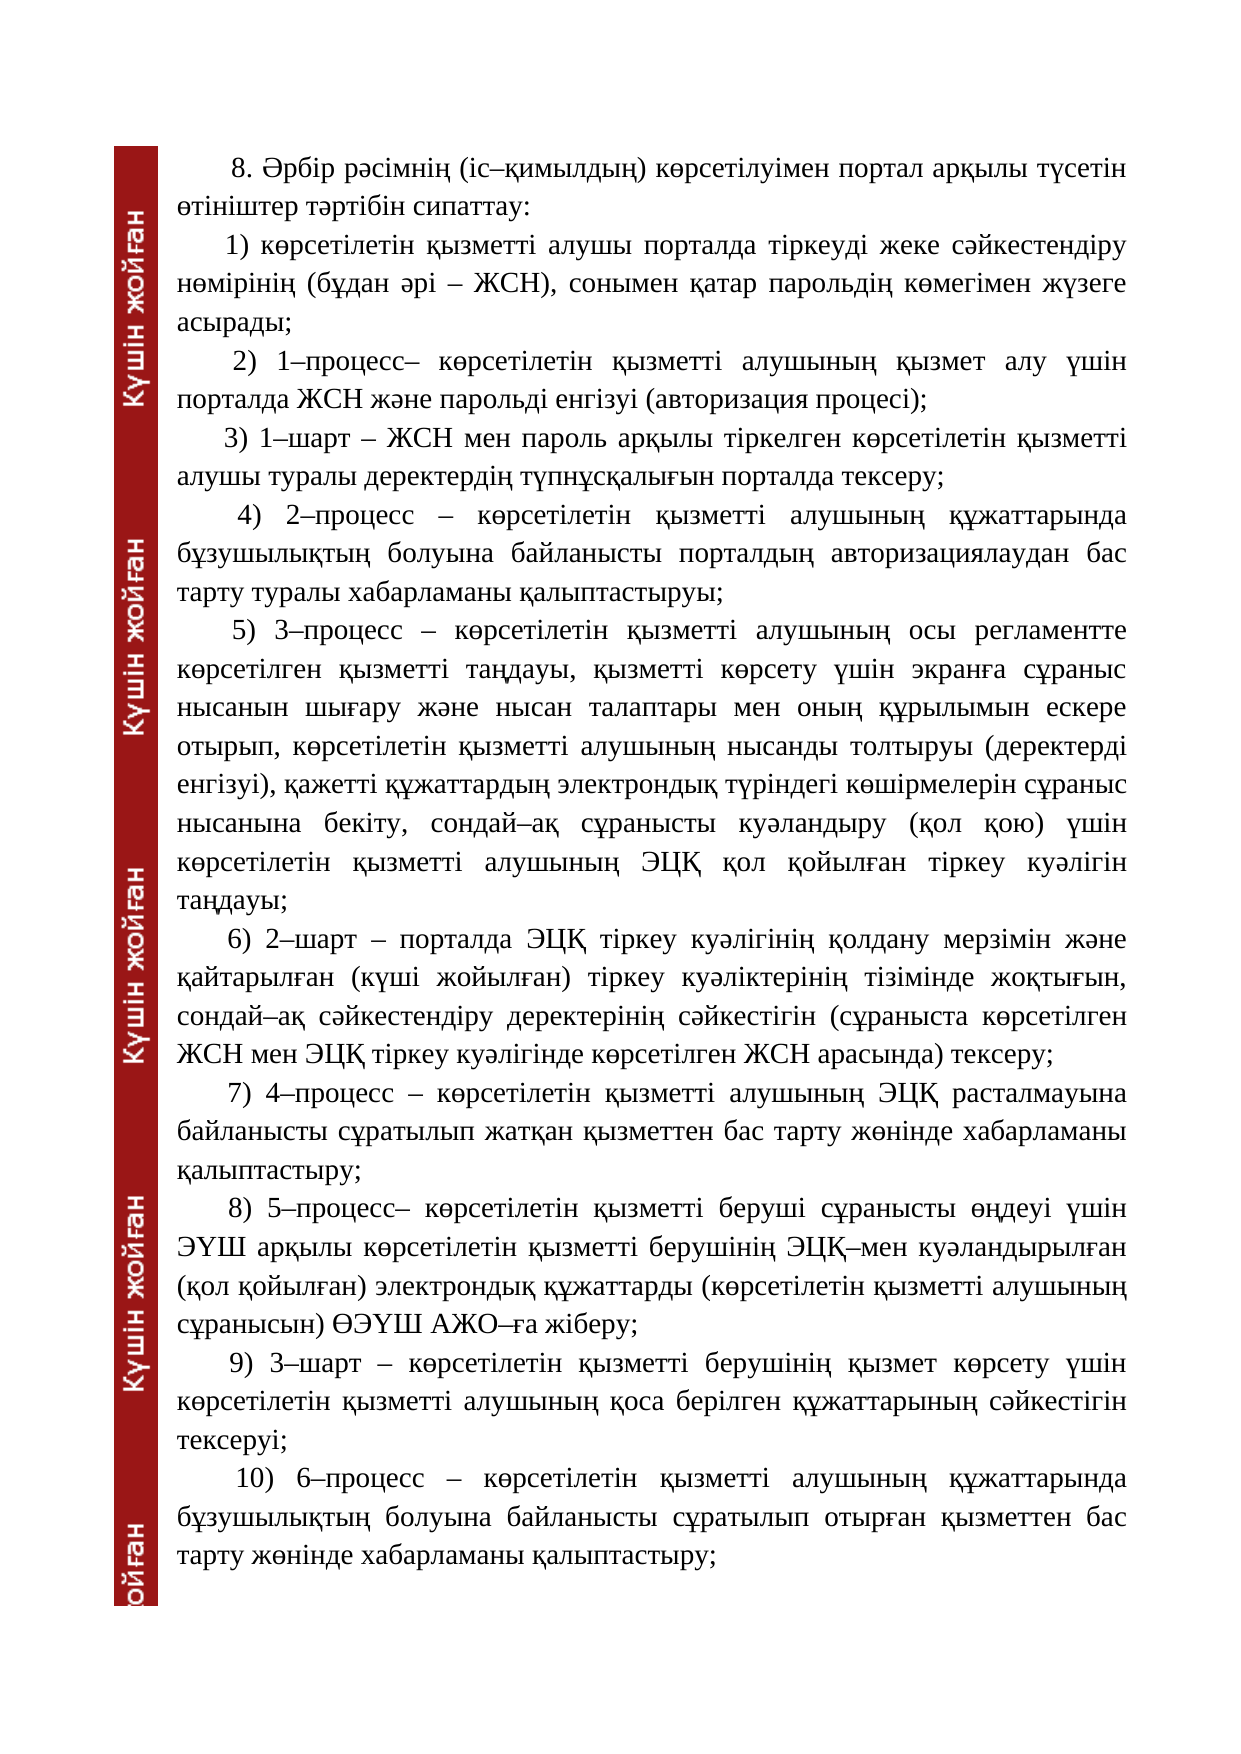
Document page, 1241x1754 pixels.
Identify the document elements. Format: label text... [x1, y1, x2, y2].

text 2) 1–процесс– көрсетілетін қызметті алушының қызмет алу үшін порталда ЖСН және парольді енгізуі (авторизация процесі); [112, 343, 1128, 415]
picture [114, 1455, 158, 1460]
text 9) 3–шарт – көрсетілетін қызметті берушінің қызмет көрсету үшін көрсетілетін қызметті алушының қоса берілген құжаттарының сәйкестігін тексеруі; [112, 1345, 1128, 1455]
text 5) 3–процесс – көрсетілетін қызметті алушының осы регламентте көрсетілген қызметті таңдауы, қызметті көрсету үшін экранға сұраныс нысанын шығару және нысан талаптары мен оның құрылымын ескере отырып, көрсетілетін қызметті алушының нысанды толтыруы (деректерді енгізуі), қажетті құжаттардың электрондық түріндегі көшірмелерін сұраныс нысанына бекіту, сондай–ақ сұранысты куәландыру (қол қою) үшін көрсетілетін қызметті алушының ЭЦҚ қол қойылған тіркеу куәлігін таңдауы; [112, 612, 1128, 916]
text 6) 2–шарт – порталда ЭЦҚ тіркеу куәлігінің қолдану мерзімін және қайтарылған (күші жойылған) тіркеу куәліктерінің тізімінде жоқтығын, сондай–ақ сәйкестендіру деректерінің сәйкестігін (сұраныста көрсетілген ЖСН мен ЭЦҚ тіркеу куәлігінде көрсетілген ЖСН арасында) тексеру; [112, 921, 1128, 1070]
picture [114, 607, 158, 612]
picture [114, 1340, 158, 1345]
picture [114, 146, 158, 150]
picture [114, 415, 158, 420]
text 8. Әрбір рәсімнің (іс–қимылдың) көрсетілуімен портал арқылы түсетін өтініштер тәртібін сипаттау: [112, 150, 1128, 222]
picture [114, 222, 158, 227]
picture [114, 338, 158, 343]
text 8) 5–процесс– көрсетілетін қызметті беруші сұранысты өңдеуі үшін ЭҮШ арқылы көрсетілетін қызметті берушінің ЭЦҚ–мен куәландырылған (қол қойылған) электрондық құжаттарды (көрсетілетін қызметті алушының сұранысын) ӨЭҮШ АЖО–ға жіберу; [112, 1191, 1128, 1340]
picture [114, 916, 158, 921]
picture [114, 1571, 158, 1606]
text 10) 6–процесс – көрсетілетін қызметті алушының құжаттарында бұзушылықтың болуына байланысты сұратылып отырған қызметтен бас тарту жөнінде хабарламаны қалыптастыру; [112, 1460, 1128, 1571]
picture [114, 492, 158, 497]
picture [114, 1186, 158, 1191]
text 3) 1–шарт – ЖСН мен пароль арқылы тіркелген көрсетілетін қызметті алушы туралы деректердің түпнұсқалығын порталда тексеру; [112, 420, 1128, 492]
picture [114, 1070, 158, 1075]
text 1) көрсетілетін қызметті алушы порталда тіркеуді жеке сәйкестендіру нөмірінің (бұдан әрі – ЖСН), сонымен қатар парольдің көмегімен жүзеге асырады; [112, 227, 1128, 338]
text 7) 4–процесс – көрсетілетін қызметті алушының ЭЦҚ расталмауына байланысты сұратылып жатқан қызметтен бас тарту жөнінде хабарламаны қалыптастыру; [112, 1075, 1128, 1186]
text 4) 2–процесс – көрсетілетін қызметті алушының құжаттарында бұзушылықтың болуына байланысты порталдың авторизациялаудан бас тарту туралы хабарламаны қалыптастыруы; [112, 497, 1128, 607]
